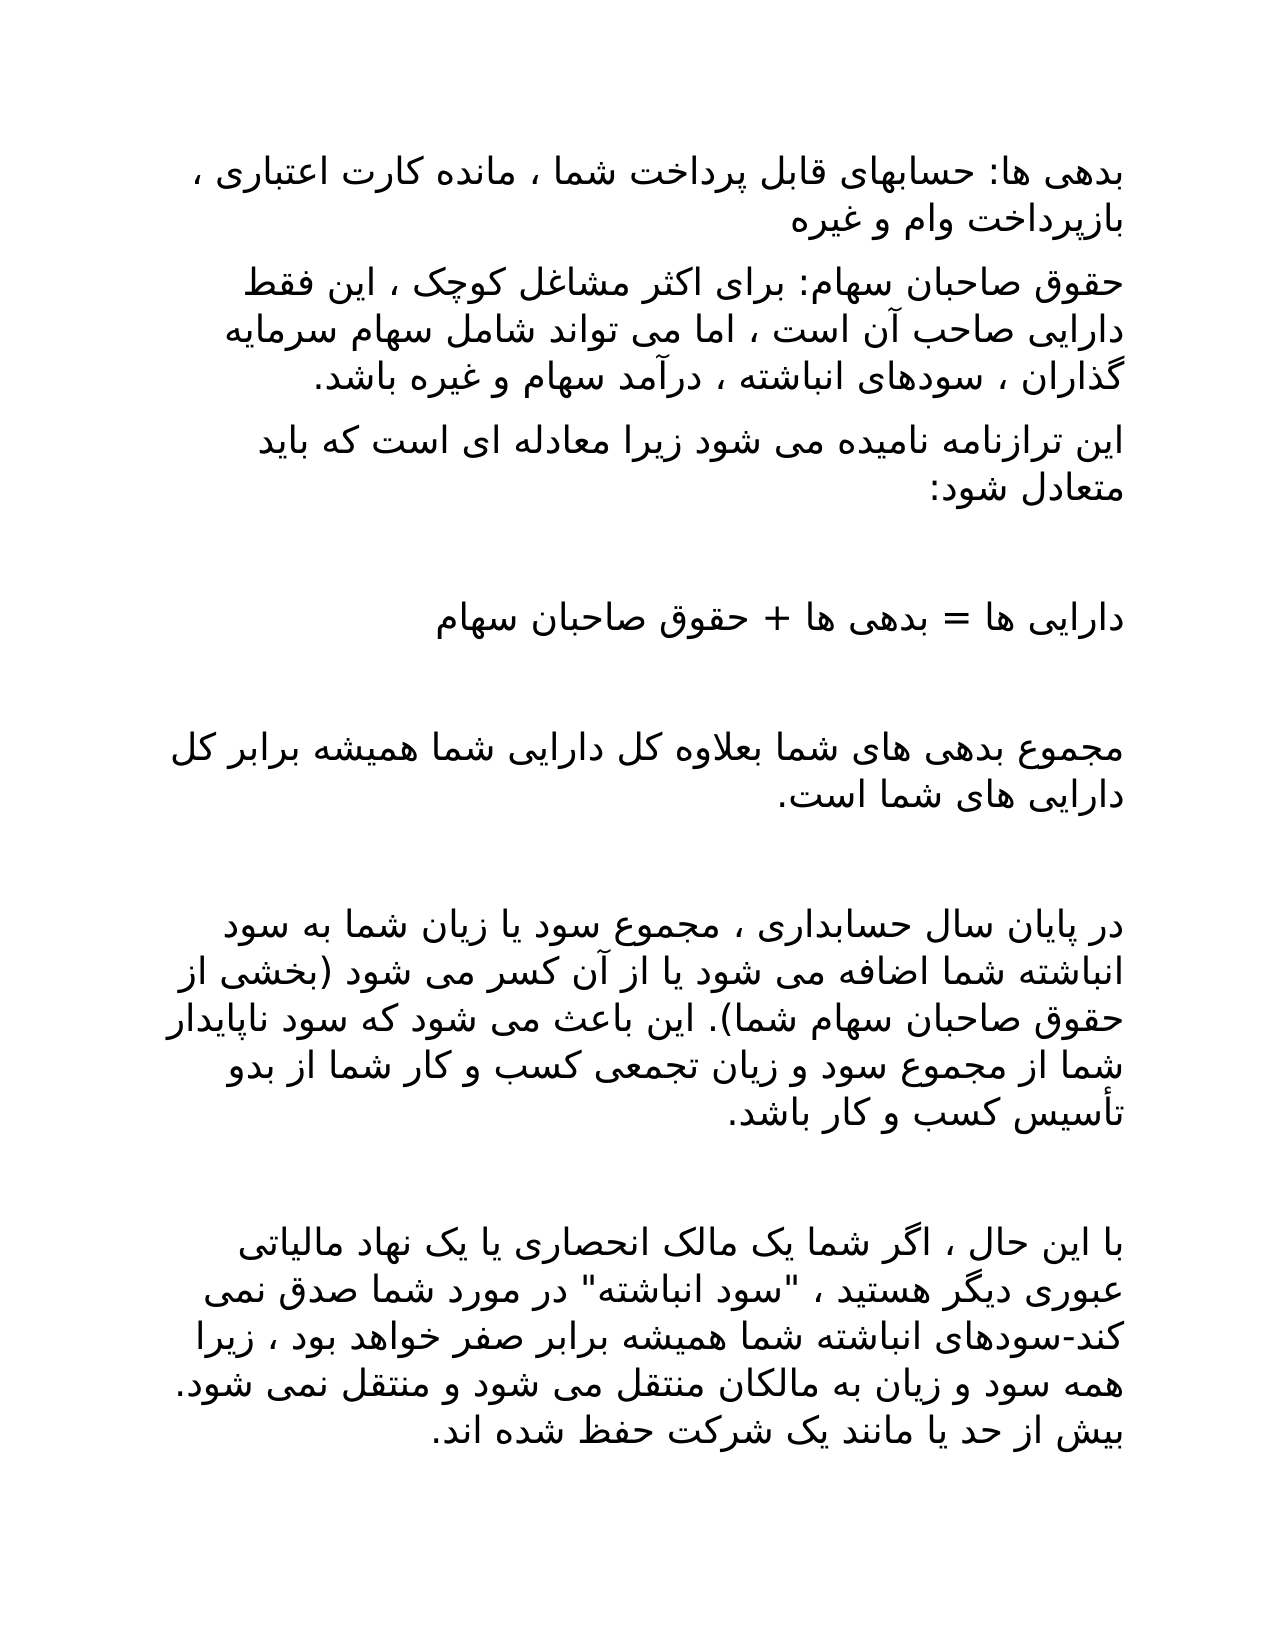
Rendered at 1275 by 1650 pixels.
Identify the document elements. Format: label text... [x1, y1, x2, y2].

text با این حال ، اگر شما یک مالک انحصاری یا یک نهاد مالیاتی عبوری دیگر هستید ، "سود انباشته" در مورد شما صدق نمی کند-سودهای انباشته شما همیشه برابر صفر خواهد بود ، زیرا همه سود و زیان به مالکان منتقل می شود و منتقل نمی شود. بیش از حد یا مانند یک شرکت حفظ شده اند. [150, 1221, 1125, 1453]
text مجموع بدهی های شما بعلاوه کل دارایی شما همیشه برابر کل دارایی های شما است. [150, 726, 1125, 816]
text در پایان سال حسابداری ، مجموع سود یا زیان شما به سود انباشته شما اضافه می شود یا از آن کسر می شود (بخشی از حقوق صاحبان سهام شما). این باعث می شود که سود ناپایدار شما از مجموع سود و زیان تجمعی کسب و کار شما از بدو تأسیس کسب و کار باشد. [150, 903, 1125, 1134]
text بدهی ها: حسابهای قابل پرداخت شما ، مانده کارت اعتباری ، بازپرداخت وام و غیره [150, 150, 1125, 241]
text این ترازنامه نامیده می شود زیرا معادله ای است که باید متعادل شود: [150, 419, 1125, 509]
text حقوق صاحبان سهام: برای اکثر مشاغل کوچک ، این فقط دارایی صاحب آن است ، اما می تواند شامل سهام سرمایه گذاران ، سودهای انباشته ، درآمد سهام و غیره باشد. [150, 261, 1125, 399]
text دارایی ها = بدهی ها + حقوق صاحبان سهام [150, 596, 1125, 639]
